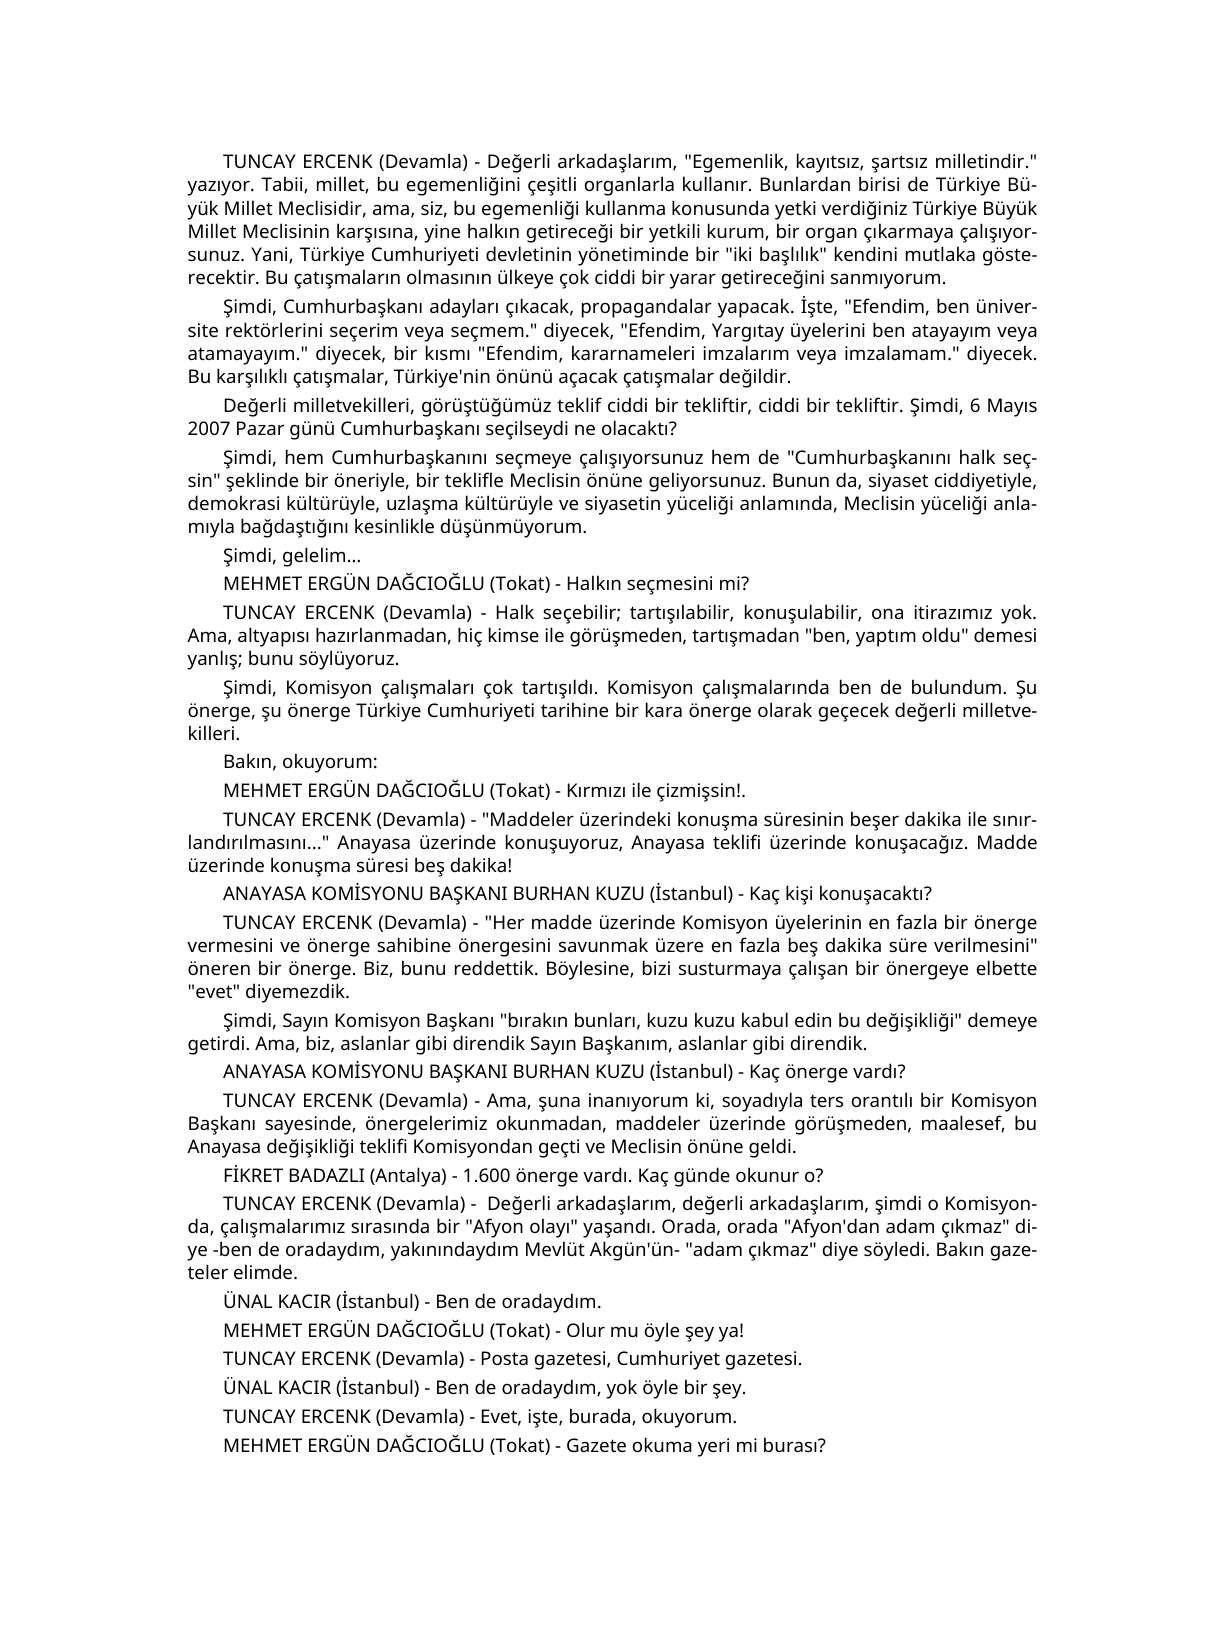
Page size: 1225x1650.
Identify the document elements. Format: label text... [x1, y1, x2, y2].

text ANAYASA KOMİSYONU BAŞKANI BURHAN KUZU (İstanbul) - Kaç kişi konuşacaktı? [187, 882, 1037, 905]
text MEHMET ERGÜN DAĞCIOĞLU (Tokat) - Kırmızı ile çizmişsin!. [187, 779, 1037, 802]
text ÜNAL KACIR (İstanbul) - Ben de oradaydım. [187, 1290, 1037, 1313]
text TUNCAY ERCENK (Devamla) - "Maddeler üzerindeki konuşma süresinin beşer dakika ile sınırlandırılmasını..." Anayasa üzerinde konuşuyoruz, Anayasa teklifi üzerinde konuşacağız. Madde üzerinde konuşma süresi beş dakika! [187, 808, 1037, 877]
text TUNCAY ERCENK (Devamla) - Değerli arkadaşlarım, değerli arkadaşlarım, şimdi o Komisyonda, çalışmalarımız sırasında bir "Afyon olayı" yaşandı. Orada, orada "Afyon'dan adam çıkmaz" diye -ben de oradaydım, yakınındaydım Mevlüt Akgün'ün- "adam çıkmaz" diye söyledi. Bakın gazeteler elimde. [187, 1192, 1037, 1284]
text ÜNAL KACIR (İstanbul) - Ben de oradaydım, yok öyle bir şey. [187, 1376, 1037, 1399]
text Şimdi, hem Cumhurbaşkanını seçmeye çalışıyorsunuz hem de "Cumhurbaşkanını halk seçsin" şeklinde bir öneriyle, bir teklifle Meclisin önüne geliyorsunuz. Bunun da, siyaset ciddiyetiyle, demokrasi kültürüyle, uzlaşma kültürüyle ve siyasetin yüceliği anlamında, Meclisin yüceliği anlamıyla bağdaştığını kesinlikle düşünmüyorum. [187, 446, 1037, 538]
text TUNCAY ERCENK (Devamla) - Değerli arkadaşlarım, "Egemenlik, kayıtsız, şartsız milletindir." yazıyor. Tabii, millet, bu egemenliğini çeşitli organlarla kullanır. Bunlardan birisi de Türkiye Büyük Millet Meclisidir, ama, siz, bu egemenliği kullanma konusunda yetki verdiğiniz Türkiye Büyük Millet Meclisinin karşısına, yine halkın getireceği bir yetkili kurum, bir organ çıkarmaya çalışıyorsunuz. Yani, Türkiye Cumhuriyeti devletinin yönetiminde bir "iki başlılık" kendini mutlaka gösterecektir. Bu çatışmaların olmasının ülkeye çok ciddi bir yarar getireceğini sanmıyorum. [187, 150, 1037, 289]
text Şimdi, Cumhurbaşkanı adayları çıkacak, propagandalar yapacak. İşte, "Efendim, ben üniversite rektörlerini seçerim veya seçmem." diyecek, "Efendim, Yargıtay üyelerini ben atayayım veya atamayayım." diyecek, bir kısmı "Efendim, kararnameleri imzalarım veya imzalamam." diyecek. Bu karşılıklı çatışmalar, Türkiye'nin önünü açacak çatışmalar değildir. [187, 295, 1037, 388]
text MEHMET ERGÜN DAĞCIOĞLU (Tokat) - Halkın seçmesini mi? [187, 572, 1037, 595]
text TUNCAY ERCENK (Devamla) - Posta gazetesi, Cumhuriyet gazetesi. [187, 1347, 1037, 1370]
text MEHMET ERGÜN DAĞCIOĞLU (Tokat) - Gazete okuma yeri mi burası? [187, 1434, 1037, 1457]
text Bakın, okuyorum: [187, 750, 1037, 773]
text Şimdi, gelelim… [187, 544, 1037, 567]
text Şimdi, Komisyon çalışmaları çok tartışıldı. Komisyon çalışmalarında ben de bulundum. Şu önerge, şu önerge Türkiye Cumhuriyeti tarihine bir kara önerge olarak geçecek değerli milletvekilleri. [187, 676, 1037, 744]
text ANAYASA KOMİSYONU BAŞKANI BURHAN KUZU (İstanbul) - Kaç önerge vardı? [187, 1060, 1037, 1083]
text Değerli milletvekilleri, görüştüğümüz teklif ciddi bir tekliftir, ciddi bir tekliftir. Şimdi, 6 Mayıs 2007 Pazar günü Cumhurbaşkanı seçilseydi ne olacaktı? [187, 394, 1037, 440]
text TUNCAY ERCENK (Devamla) - Evet, işte, burada, okuyorum. [187, 1405, 1037, 1428]
text FİKRET BADAZLI (Antalya) - 1.600 önerge vardı. Kaç günde okunur o? [187, 1164, 1037, 1187]
text Şimdi, Sayın Komisyon Başkanı "bırakın bunları, kuzu kuzu kabul edin bu değişikliği" demeye getirdi. Ama, biz, aslanlar gibi direndik Sayın Başkanım, aslanlar gibi direndik. [187, 1009, 1037, 1054]
text TUNCAY ERCENK (Devamla) - Halk seçebilir; tartışılabilir, konuşulabilir, ona itirazımız yok. Ama, altyapısı hazırlanmadan, hiç kimse ile görüşmeden, tartışmadan "ben, yaptım oldu" demesi yanlış; bunu söylüyoruz. [187, 601, 1037, 670]
text MEHMET ERGÜN DAĞCIOĞLU (Tokat) - Olur mu öyle şey ya! [187, 1319, 1037, 1342]
text TUNCAY ERCENK (Devamla) - "Her madde üzerinde Komisyon üyelerinin en fazla bir önerge vermesini ve önerge sahibine önergesini savunmak üzere en fazla beş dakika süre verilmesini" öneren bir önerge. Biz, bunu reddettik. Böylesine, bizi susturmaya çalışan bir önergeye elbette "evet" diyemezdik. [187, 911, 1037, 1003]
text TUNCAY ERCENK (Devamla) - Ama, şuna inanıyorum ki, soyadıyla ters orantılı bir Komisyon Başkanı sayesinde, önergelerimiz okunmadan, maddeler üzerinde görüşmeden, maalesef, bu Anayasa değişikliği teklifi Komisyondan geçti ve Meclisin önüne geldi. [187, 1089, 1037, 1158]
